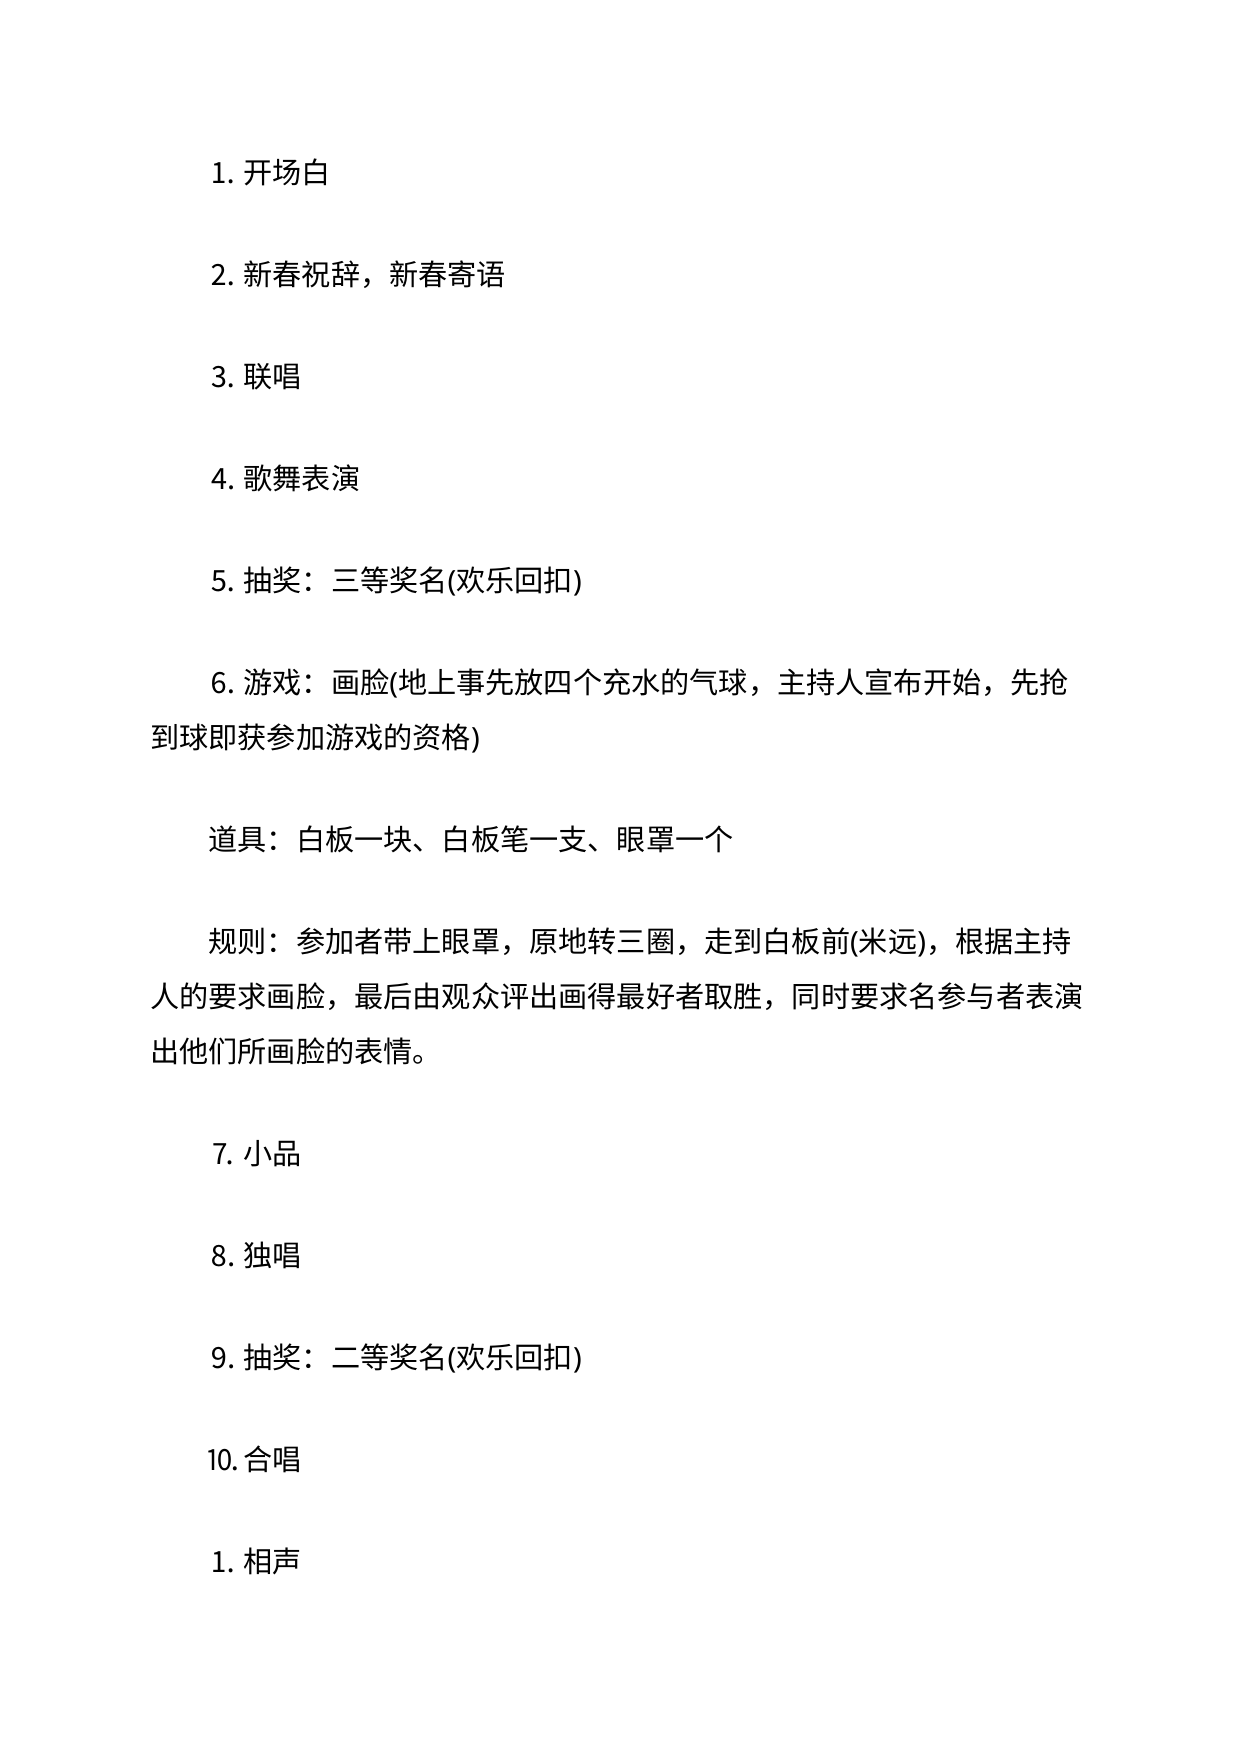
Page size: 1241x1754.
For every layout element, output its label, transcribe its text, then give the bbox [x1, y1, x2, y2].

text ⒎小品 [150, 1130, 1090, 1173]
text ⒌抽奖：三等奖名(欢乐回扣) [150, 558, 1090, 600]
text 道具：白板一块、白板笔一支、眼罩一个 [150, 817, 1090, 859]
text ⒍游戏：画脸(地上事先放四个充水的气球，主持人宣布开始，先抢到球即获参加游戏的资格) [150, 660, 1090, 757]
text ⒊联唱 [150, 354, 1090, 396]
text ⒉新春祝辞，新春寄语 [150, 252, 1090, 294]
text ⒋歌舞表演 [150, 456, 1090, 498]
text 规则：参加者带上眼罩，原地转三圈，走到白板前(米远)，根据主持人的要求画脸，最后由观众评出画得最好者取胜，同时要求名参与者表演出他们所画脸的表情。 [150, 919, 1090, 1071]
text ⒏独唱 [150, 1232, 1090, 1275]
text ⒈开场白 [150, 150, 1090, 192]
text ⒈相声 [150, 1538, 1090, 1581]
text ⒑合唱 [150, 1436, 1090, 1479]
text ⒐抽奖：二等奖名(欢乐回扣) [150, 1334, 1090, 1377]
